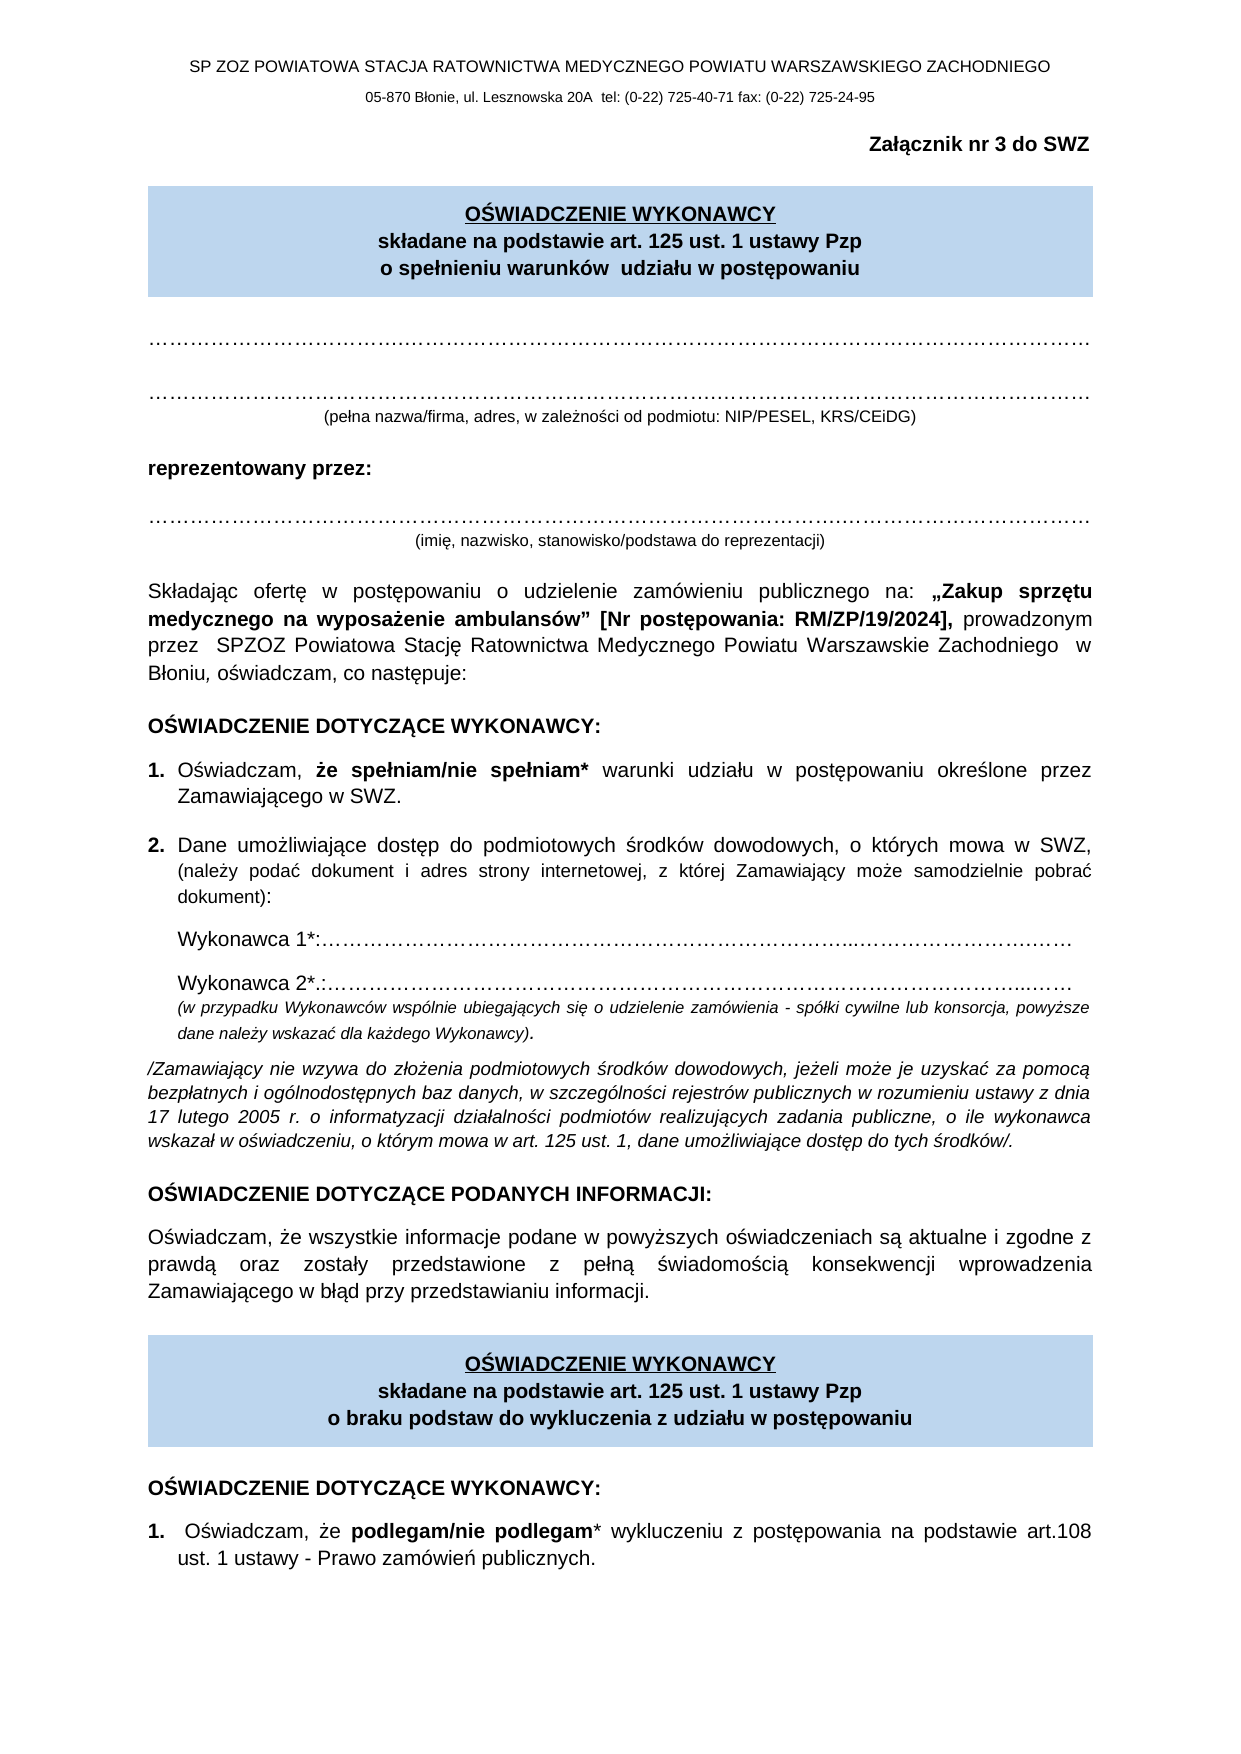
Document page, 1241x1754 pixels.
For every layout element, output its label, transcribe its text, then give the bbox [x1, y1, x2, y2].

text ……………………………….……………………………………………………………………………………… [148, 326, 1093, 350]
text Wykonawca 1*:…………………………………………………………………...…………………….…… [177, 927, 1093, 951]
text ……………………………………………………………………….……………………………………………… [148, 380, 1093, 404]
text /Zamawiający nie wzywa do złożenia podmiotowych środków dowodowych, jeżeli może je uzyskać za pomocą bezpłatnych i ogólnodostępnych baz danych, w szczególności rejestrów publicznych w rozumieniu ustawy z dnia 17 lutego 2005 r. o informatyzacji działalności podmiotów realizujących zadania publiczne, o ile wykonawca wskazał w oświadczeniu, o którym mowa w art. 125 ust. 1, dane umożliwiające dostęp do tych środków/. [148, 1057, 1093, 1152]
text OŚWIADCZENIE WYKONAWCY [148, 202, 1093, 226]
text Oświadczam, że wszystkie informacje podane w powyższych oświadczeniach są aktualne i zgodne z prawdą oraz zostały przedstawione z pełną świadomością konsekwencji wprowadzenia Zamawiającego w błąd przy przedstawianiu informacji. [148, 1225, 1093, 1303]
text Składając ofertę w postępowaniu o udzielenie zamówieniu publicznego na: „Zakup sprzętu medycznego na wyposażenie ambulansów” [Nr postępowania: RM/ZP/19/2024], prowadzonym przez SPZOZ Powiatowa Stację Ratownictwa Medycznego Powiatu Warszawskie Zachodniego w Błoniu, oświadczam, co następuje: [148, 579, 1093, 684]
text reprezentowany przez: [148, 455, 1093, 479]
text OŚWIADCZENIE DOTYCZĄCE WYKONAWCY: [148, 1476, 1093, 1499]
text Załącznik nr 3 do SWZ [673, 132, 1093, 156]
text (imię, nazwisko, stanowisko/podstawa do reprezentacji) [148, 531, 1093, 550]
text OŚWIADCZENIE DOTYCZĄCE PODANYCH INFORMACJI: [148, 1182, 1093, 1206]
text (w przypadku Wykonawców wspólnie ubiegających się o udzielenie zamówienia - spółki cywilne lub konsorcja, powyższe dane należy wskazać dla każdego Wykonawcy). [177, 997, 1093, 1043]
text ……………………………………………………………………………………….……………………………… [148, 504, 1093, 528]
text Wykonawca 2*.:………………………………………………………………………………………...…… [177, 970, 1093, 994]
text składane na podstawie art. 125 ust. 1 ustawy Pzp [148, 229, 1093, 253]
text OŚWIADCZENIE DOTYCZĄCE WYKONAWCY: [148, 714, 1093, 738]
text 1. Oświadczam, że podlegam/nie podlegam* wykluczeniu z postępowania na podstawie art.108 ust. 1 ustawy - Prawo zamówień publicznych. [148, 1519, 1093, 1569]
text o braku podstaw do wykluczenia z udziału w postępowaniu [148, 1405, 1093, 1429]
list Oświadczam, że spełniam/nie spełniam* warunki udziału w postępowaniu określone przez Zamawiającego w SWZ. [148, 757, 1093, 808]
text o spełnieniu warunków udziału w postępowaniu [148, 256, 1093, 280]
text OŚWIADCZENIE WYKONAWCY [148, 1351, 1093, 1375]
list Dane umożliwiające dostęp do podmiotowych środków dowodowych, o których mowa w SWZ, (należy podać dokument i adres strony internetowej, z której Zamawiający może samodzielnie pobrać dokument): [148, 833, 1093, 908]
text składane na podstawie art. 125 ust. 1 ustawy Pzp [148, 1378, 1093, 1402]
text (pełna nazwa/firma, adres, w zależności od podmiotu: NIP/PESEL, KRS/CEiDG) [148, 407, 1093, 426]
